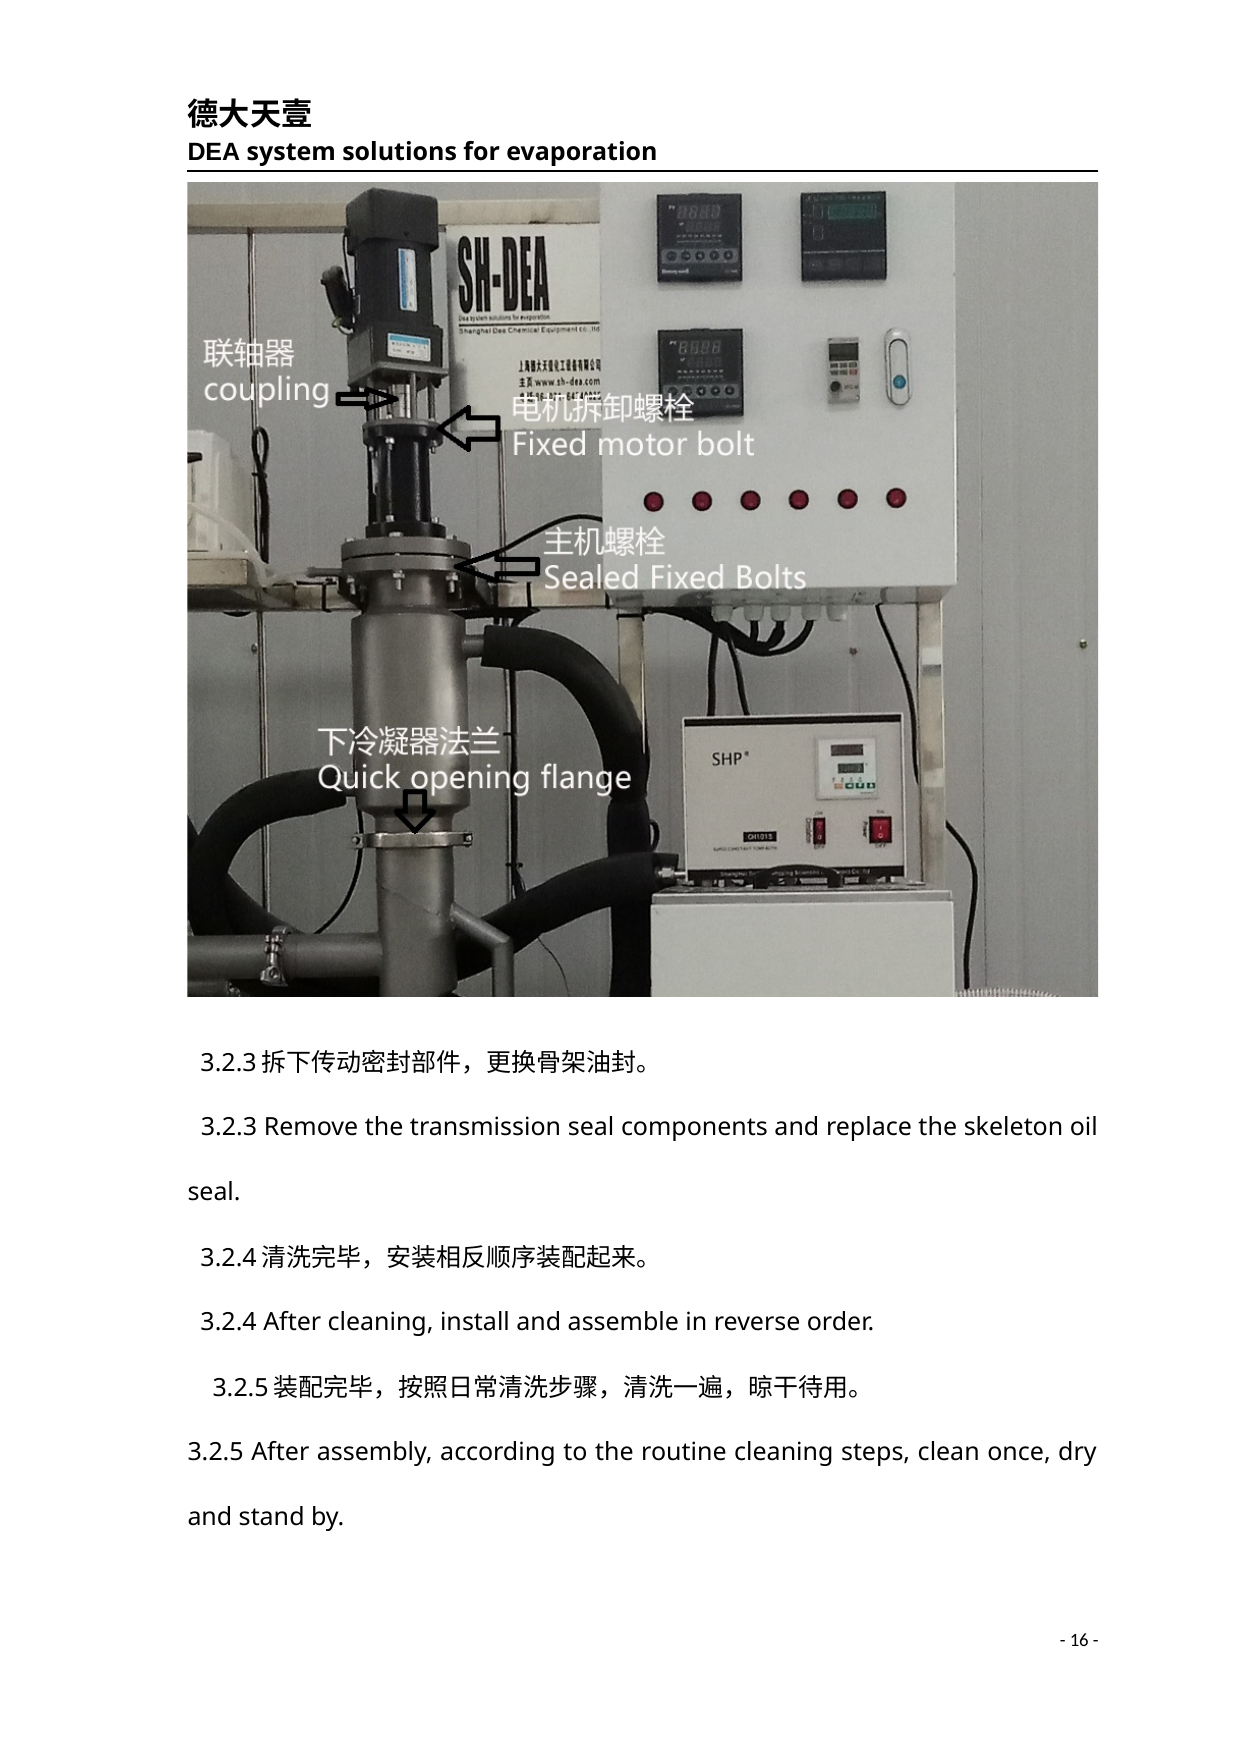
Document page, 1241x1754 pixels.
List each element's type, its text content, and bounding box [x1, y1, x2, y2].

text 3.2.3 Remove the transmission seal components and replace the skeleton oil seal. [187, 1093, 1098, 1223]
text 3.2.5装配完毕，按照日常清洗步骤，清洗一遍，晾干待用。 [187, 1353, 1098, 1418]
text 3.2.4清洗完毕，安装相反顺序装配起来。 [187, 1223, 1098, 1288]
picture [187, 182, 1099, 997]
text 3.2.4 After cleaning, install and assemble in reverse order. [187, 1288, 1098, 1353]
text 3.2.5 After assembly, according to the routine cleaning steps, clean once, dry and stand by. [187, 1418, 1098, 1548]
text 3.2.3拆下传动密封部件，更换骨架油封。 [187, 1028, 1098, 1093]
